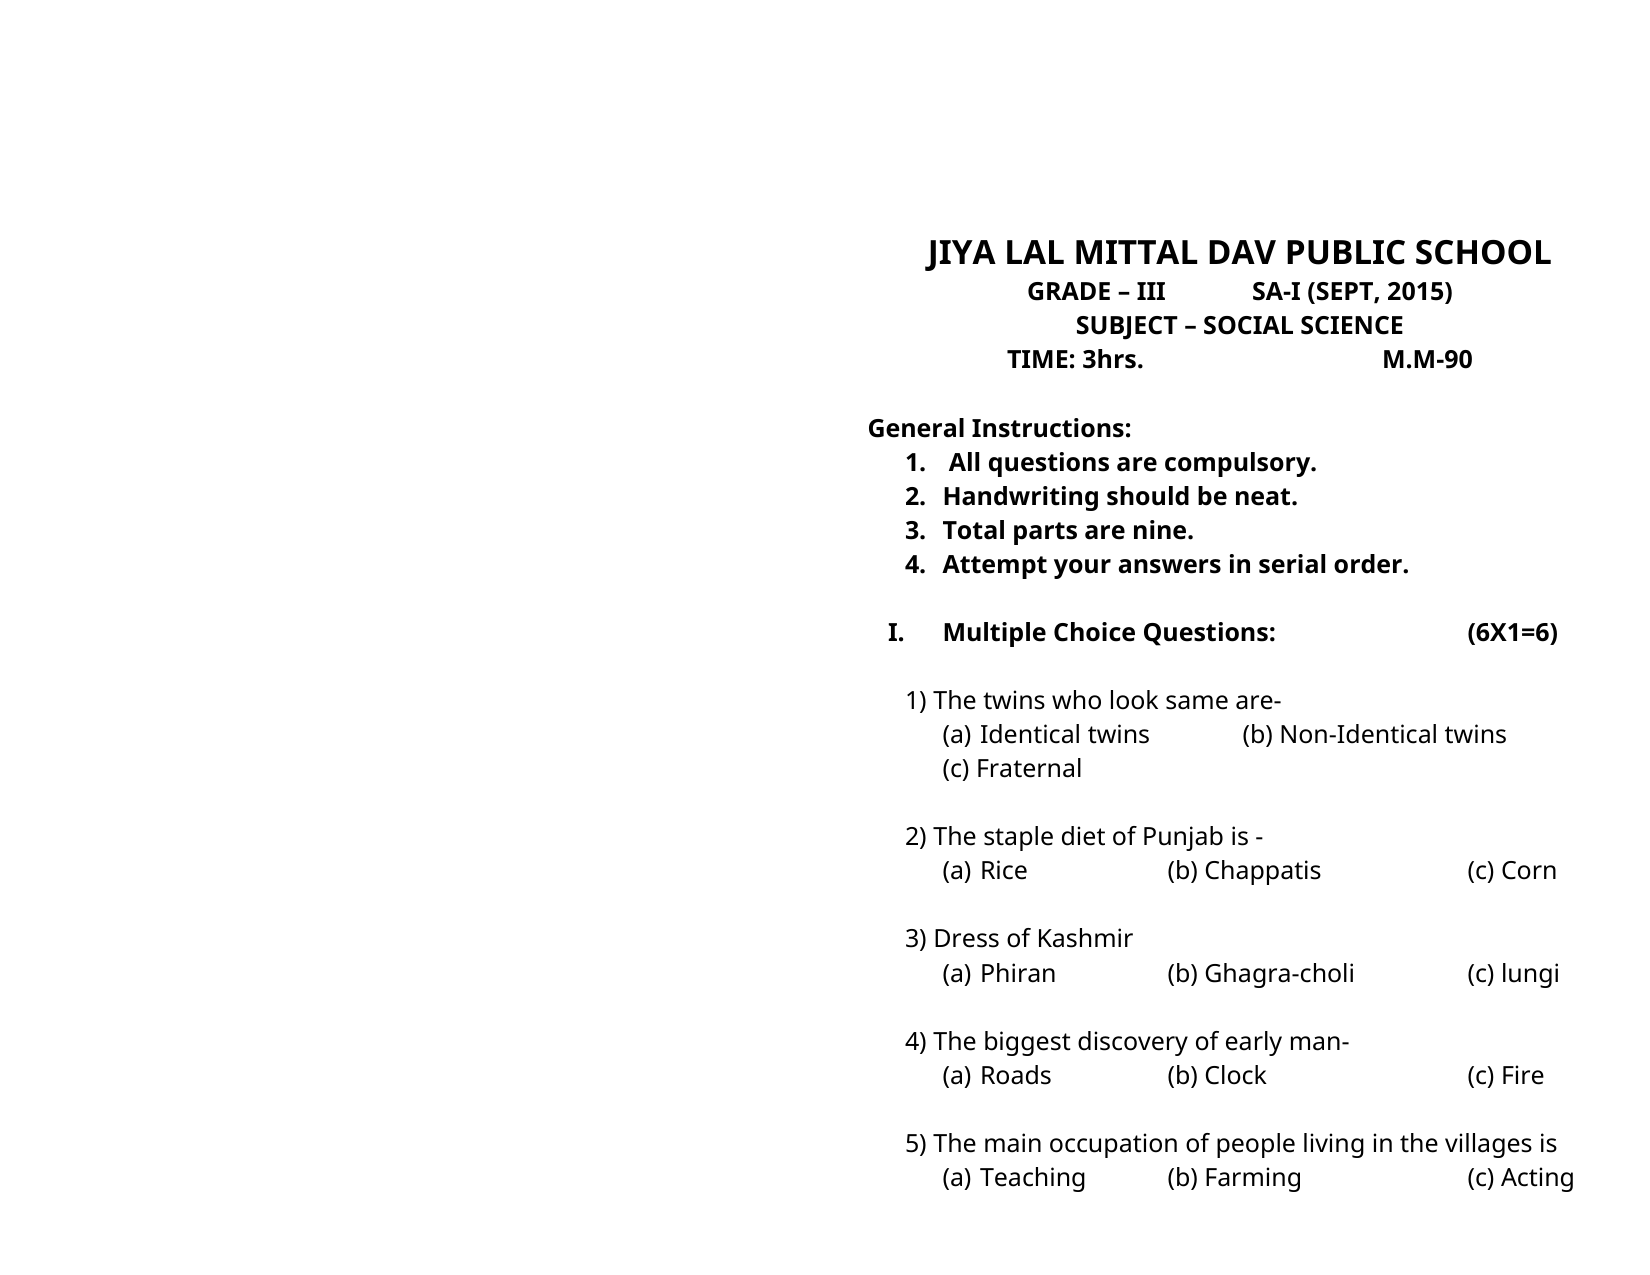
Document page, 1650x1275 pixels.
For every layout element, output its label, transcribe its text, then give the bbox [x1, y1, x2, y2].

list The twins who look same are- [905, 683, 1612, 717]
text JIYA LAL MITTAL DAV PUBLIC SCHOOL [867, 228, 1612, 274]
text SUBJECT – SOCIAL SCIENCE [867, 308, 1612, 342]
list Total parts are nine. [905, 512, 1612, 546]
text General Instructions: [867, 410, 1612, 444]
list Identical twins (b) Non-Identical twins [942, 717, 1612, 751]
list Rice (b) Chappatis (c) Corn [942, 853, 1612, 887]
text GRADE – III SA-I (SEPT, 2015) [867, 274, 1612, 308]
list Handwriting should be neat. [905, 478, 1612, 512]
list The biggest discovery of early man- [905, 1023, 1612, 1057]
text TIME: 3hrs. M.M-90 [867, 342, 1612, 376]
list Teaching (b) Farming (c) Acting [942, 1159, 1612, 1194]
list Roads (b) Clock (c) Fire [942, 1057, 1612, 1091]
text (c) Fraternal [942, 751, 1612, 785]
list Dress of Kashmir [905, 921, 1612, 955]
list All questions are compulsory. [905, 444, 1612, 478]
list Attempt your answers in serial order. [905, 546, 1612, 581]
list The staple diet of Punjab is - [905, 819, 1612, 853]
list Phiran (b) Ghagra-choli (c) lungi [942, 955, 1612, 989]
list Multiple Choice Questions: (6X1=6) [905, 614, 1612, 649]
list The main occupation of people living in the villages is [905, 1126, 1612, 1159]
